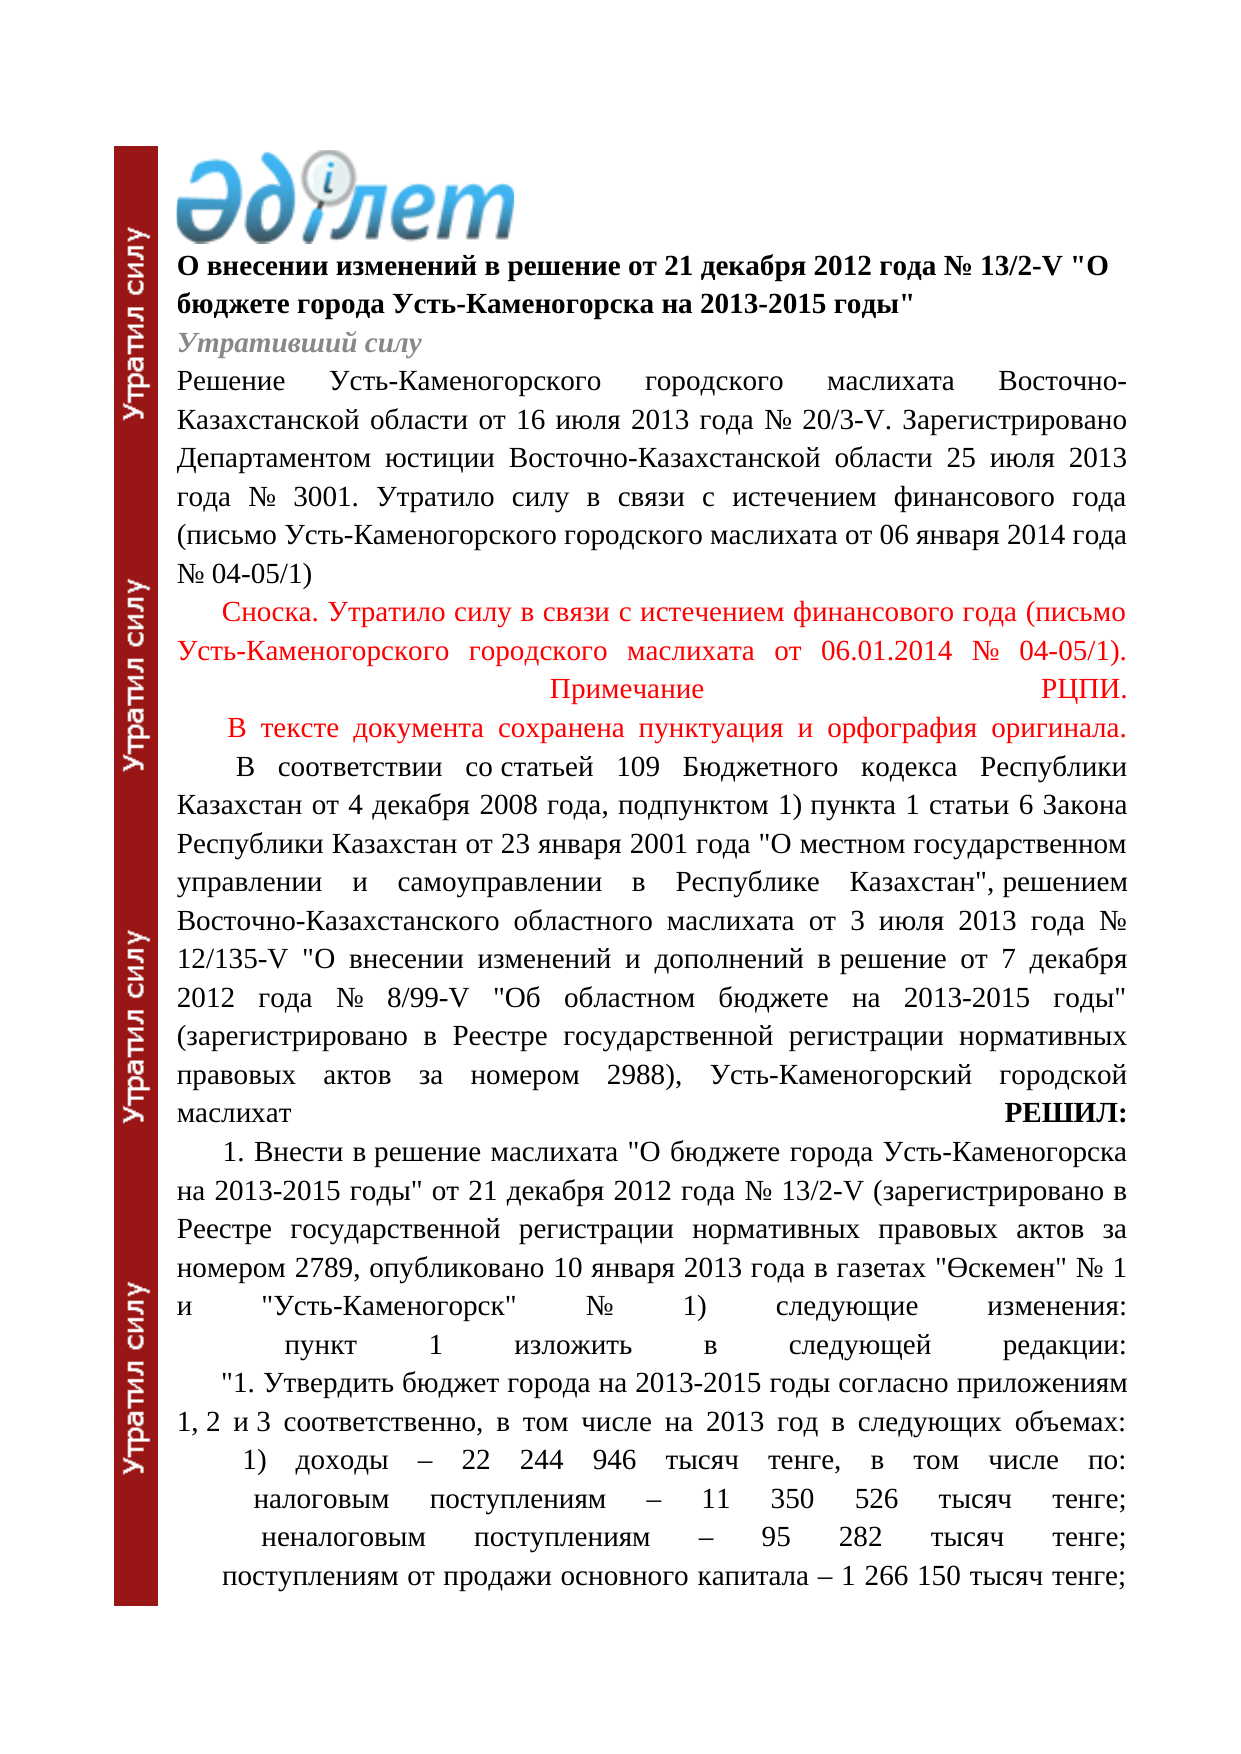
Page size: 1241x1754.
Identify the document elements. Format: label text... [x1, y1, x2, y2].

text О внесении изменений в решение от 21 декабря 2012 года № 13/2-V "О бюджете города Усть-Каменогорска на 2013-2015 годы" [112, 248, 1128, 320]
text Решение Усть-Каменогорского городского маслихата Восточно-Казахстанской области от 16 июля 2013 года № 20/3-V. Зарегистрировано Департаментом юстиции Восточно-Казахстанской области 25 июля 2013 года № 3001. Утратило силу в связи с истечением финансового года (письмо Усть-Каменогорского городского маслихата от 06 января 2014 года № 04-05/1) [112, 363, 1128, 589]
picture [176, 150, 515, 244]
picture [114, 589, 158, 594]
picture [114, 1592, 158, 1606]
picture [114, 358, 158, 363]
picture [114, 146, 158, 248]
text Утративший силу [112, 325, 1128, 358]
picture [114, 320, 158, 325]
